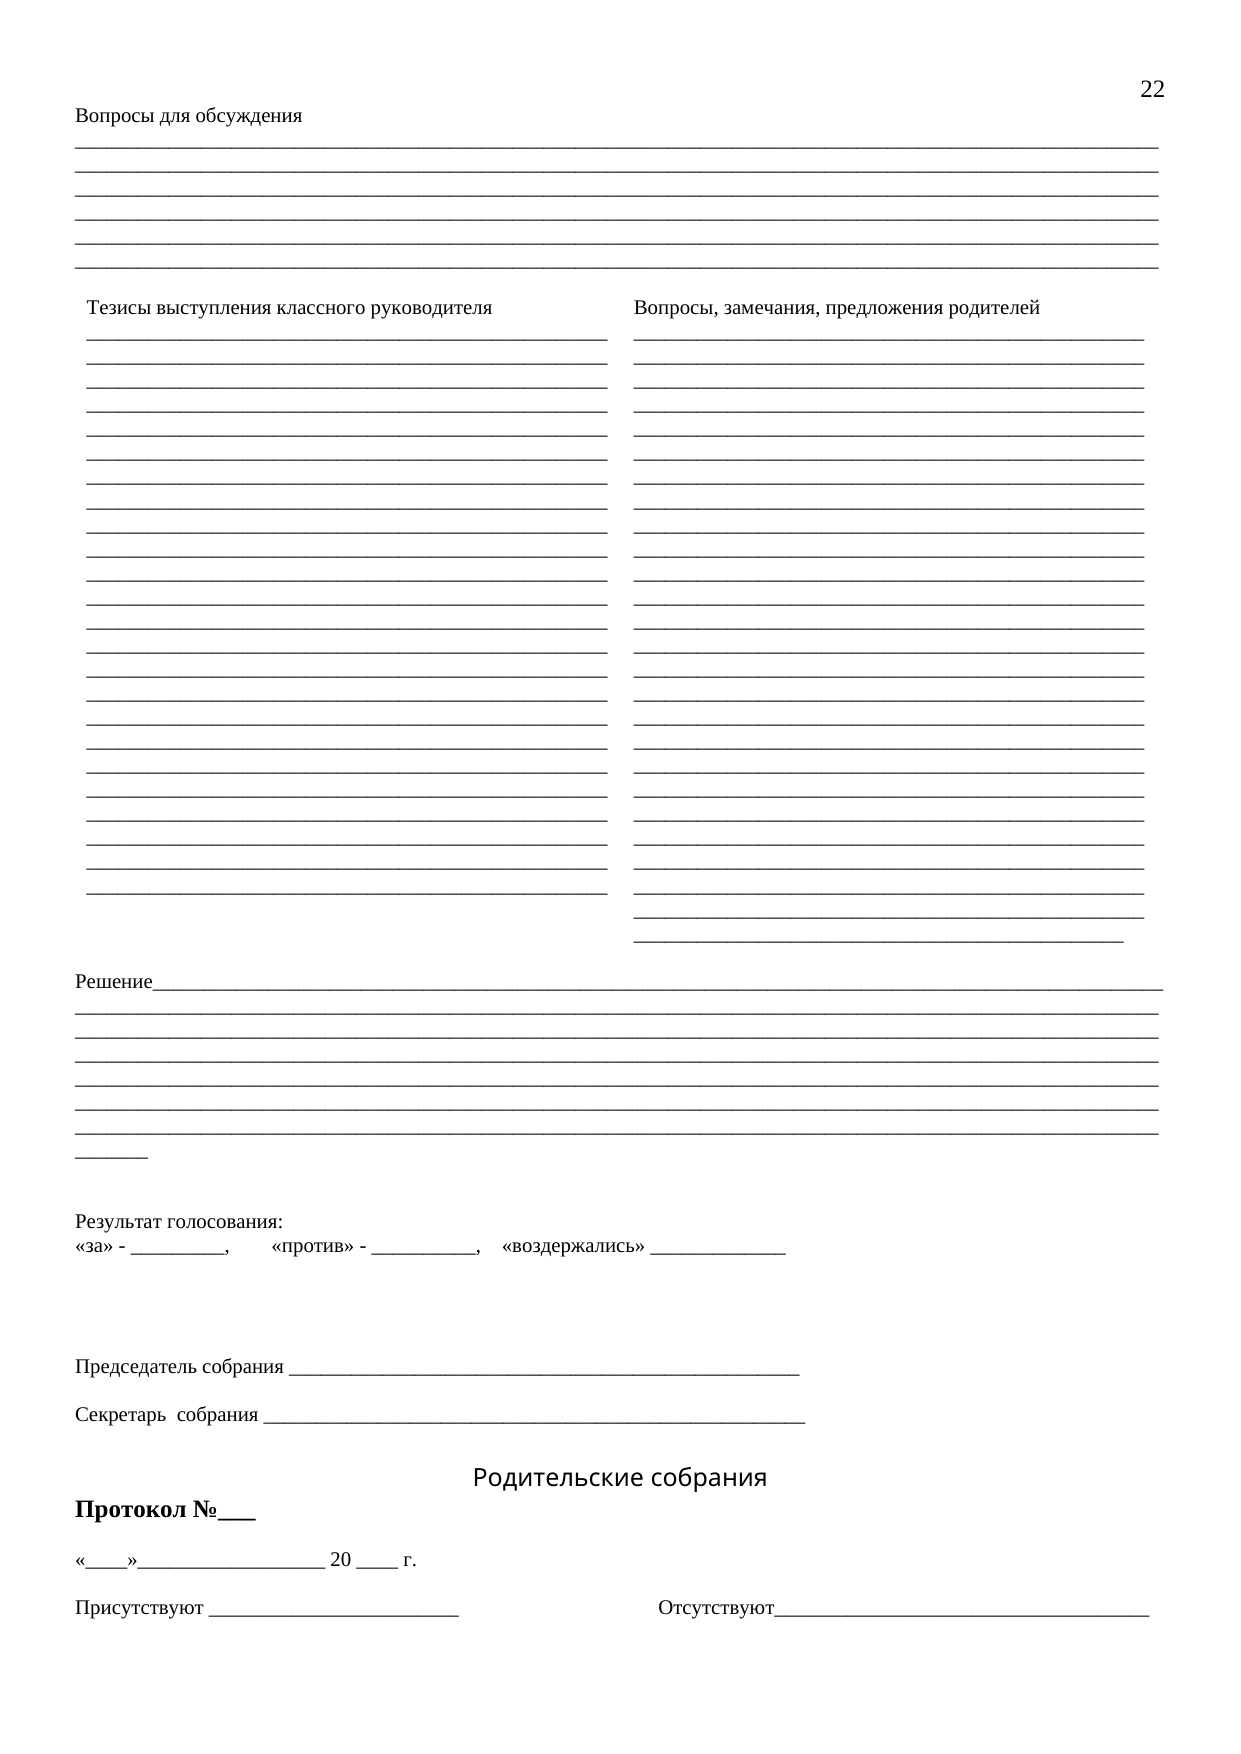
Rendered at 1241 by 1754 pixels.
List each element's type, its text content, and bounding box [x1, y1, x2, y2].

text Секретарь собрания ____________________________________________________ [75, 1402, 1165, 1426]
text Присутствуют ________________________ Отсутствуют____________________________________ [75, 1595, 1165, 1619]
text Результат голосования: [75, 1209, 1165, 1233]
text Родительские собрания [75, 1460, 1165, 1494]
text Протокол №___ [75, 1494, 1165, 1523]
text ________________________________________________________________________________________________________________________________________________________________________________________________________________________________________________________________________________________________________________________________________________________________________________________________________________________________________________________________________________________________________________________________________ [75, 151, 1165, 271]
text «____»__________________ 20 ____ г. [75, 1547, 1165, 1571]
text Председатель собрания _________________________________________________ [75, 1354, 1165, 1378]
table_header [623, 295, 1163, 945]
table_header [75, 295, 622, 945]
text Вопросы для обсуждения ________________________________________________________________________________________________________ [75, 102, 1165, 151]
text «за» - _________, «против» - __________, «воздержались» _____________ [75, 1233, 1165, 1257]
text Решение________________________________________________________________________________________________________________________________________________________________________________________________________________________________________________________________________________________________________________________________________________________________________________________________________________________________________________________________________________________________________________________________________________________________________________________________________________________________________________________________________________________________________________________________________________________ [75, 969, 1165, 1161]
